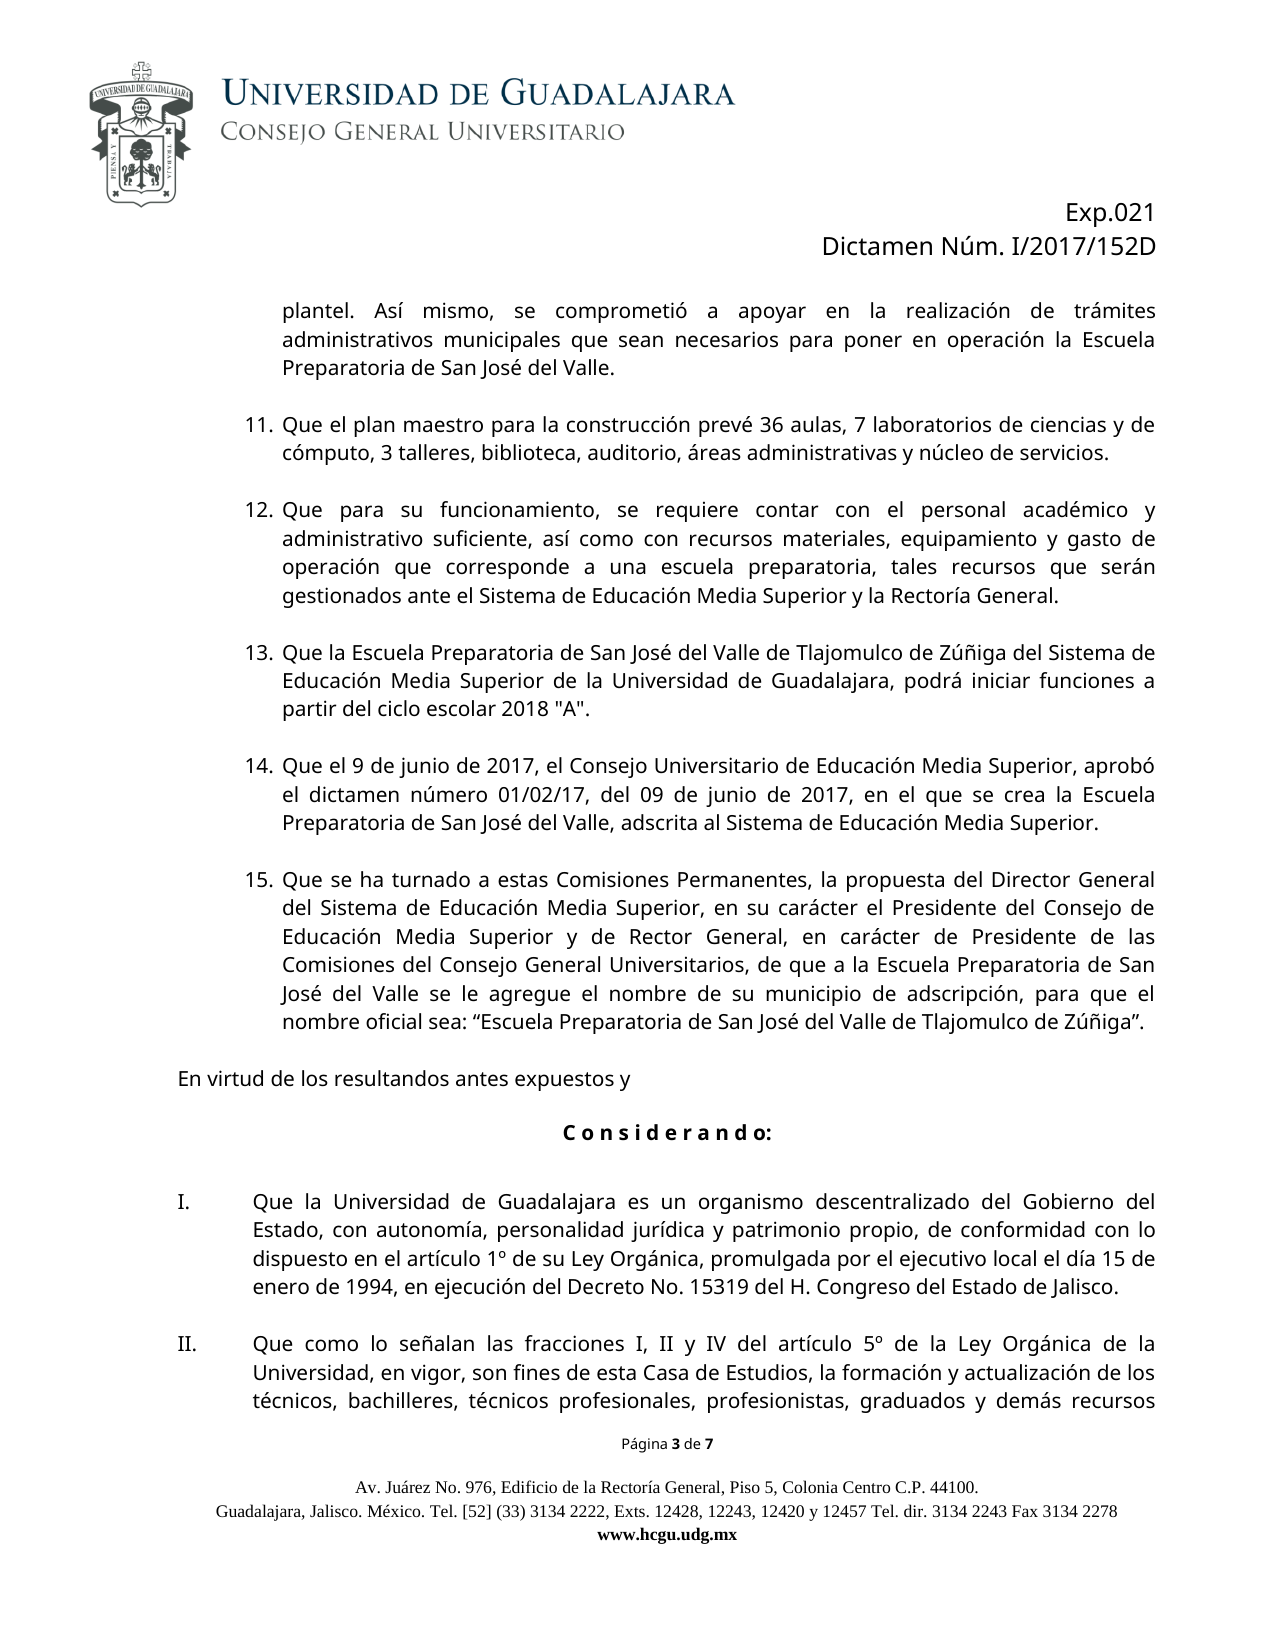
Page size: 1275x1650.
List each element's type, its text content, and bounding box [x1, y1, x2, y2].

picture [1, 1, 1274, 268]
list Que el 9 de junio de 2017, el Consejo Universitario de Educación Media Superior, aprobó el dictamen número 01/02/17, del 09 de junio de 2017, en el que se crea la Escuela Preparatoria de San José del Valle, adscrita al Sistema de Educación Media Superior. [244, 751, 1157, 837]
list Que la Escuela Preparatoria de San José del Valle de Tlajomulco de Zúñiga del Sistema de Educación Media Superior de la Universidad de Guadalajara, podrá iniciar funciones a partir del ciclo escolar 2018 "A". [244, 638, 1157, 723]
text En virtud de los resultandos antes expuestos y [177, 1064, 1157, 1093]
list Que el plan maestro para la construcción prevé 36 aulas, 7 laboratorios de ciencias y de cómputo, 3 talleres, biblioteca, auditorio, áreas administrativas y núcleo de servicios. [244, 410, 1157, 467]
text C o n s i d e r a n d o: [177, 1118, 1157, 1146]
list Que se ha turnado a estas Comisiones Permanentes, la propuesta del Director General del Sistema de Educación Media Superior, en su carácter el Presidente del Consejo de Educación Media Superior y de Rector General, en carácter de Presidente de las Comisiones del Consejo General Universitarios, de que a la Escuela Preparatoria de San José del Valle se le agregue el nombre de su municipio de adscripción, para que el nombre oficial sea: “Escuela Preparatoria de San José del Valle de Tlajomulco de Zúñiga”. [244, 865, 1157, 1036]
list Que la Universidad de Guadalajara es un organismo descentralizado del Gobierno del Estado, con autonomía, personalidad jurídica y patrimonio propio, de conformidad con lo dispuesto en el artículo 1º de su Ley Orgánica, promulgada por el ejecutivo local el día 15 de enero de 1994, en ejecución del Decreto No. 15319 del H. Congreso del Estado de Jalisco. [177, 1187, 1157, 1301]
list Que para su funcionamiento, se requiere contar con el personal académico y administrativo suficiente, así como con recursos materiales, equipamiento y gasto de operación que corresponde a una escuela preparatoria, tales recursos que serán gestionados ante el Sistema de Educación Media Superior y la Rectoría General. [244, 495, 1157, 609]
